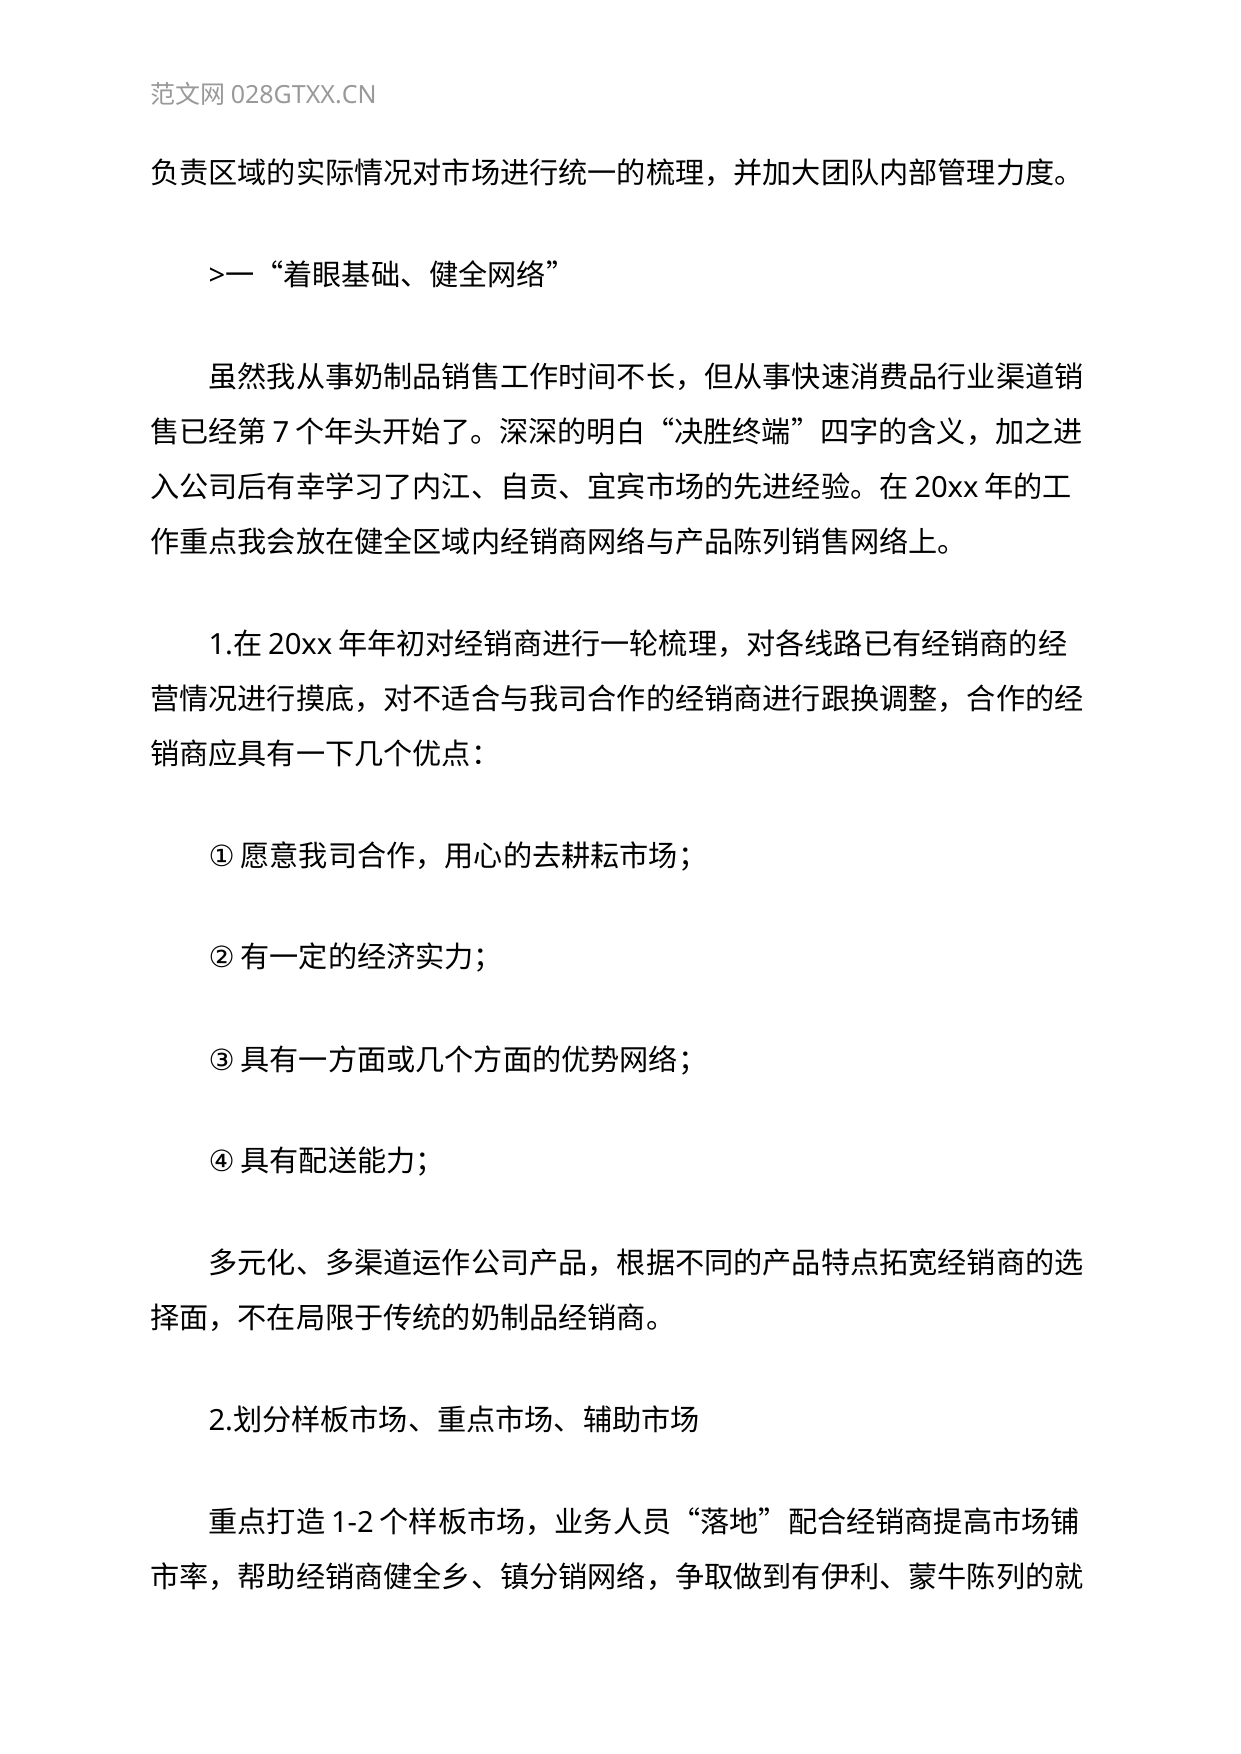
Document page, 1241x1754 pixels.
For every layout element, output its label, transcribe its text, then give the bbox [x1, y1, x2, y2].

text ④具有配送能力； [150, 1138, 1090, 1180]
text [150, 1499, 1090, 1596]
text 多元化、多渠道运作公司产品，根据不同的产品特点拓宽经销商的选择面，不在局限于传统的奶制品经销商。 [150, 1240, 1090, 1337]
text 2.划分样板市场、重点市场、辅助市场 [150, 1397, 1090, 1439]
text 1.在20xx年年初对经销商进行一轮梳理，对各线路已有经销商的经营情况进行摸底，对不适合与我司合作的经销商进行跟换调整，合作的经销商应具有一下几个优点： [150, 620, 1090, 773]
text ①愿意我司合作，用心的去耕耘市场； [150, 832, 1090, 874]
text ②有一定的经济实力； [150, 934, 1090, 976]
text 虽然我从事奶制品销售工作时间不长，但从事快速消费品行业渠道销售已经第7个年头开始了。深深的明白“决胜终端”四字的含义，加之进入公司后有幸学习了内江、自贡、宜宾市场的先进经验。在20xx年的工作重点我会放在健全区域内经销商网络与产品陈列销售网络上。 [150, 354, 1090, 561]
text ③具有一方面或几个方面的优势网络； [150, 1036, 1090, 1078]
text >一“着眼基础、健全网络” [150, 252, 1090, 294]
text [150, 150, 1090, 192]
